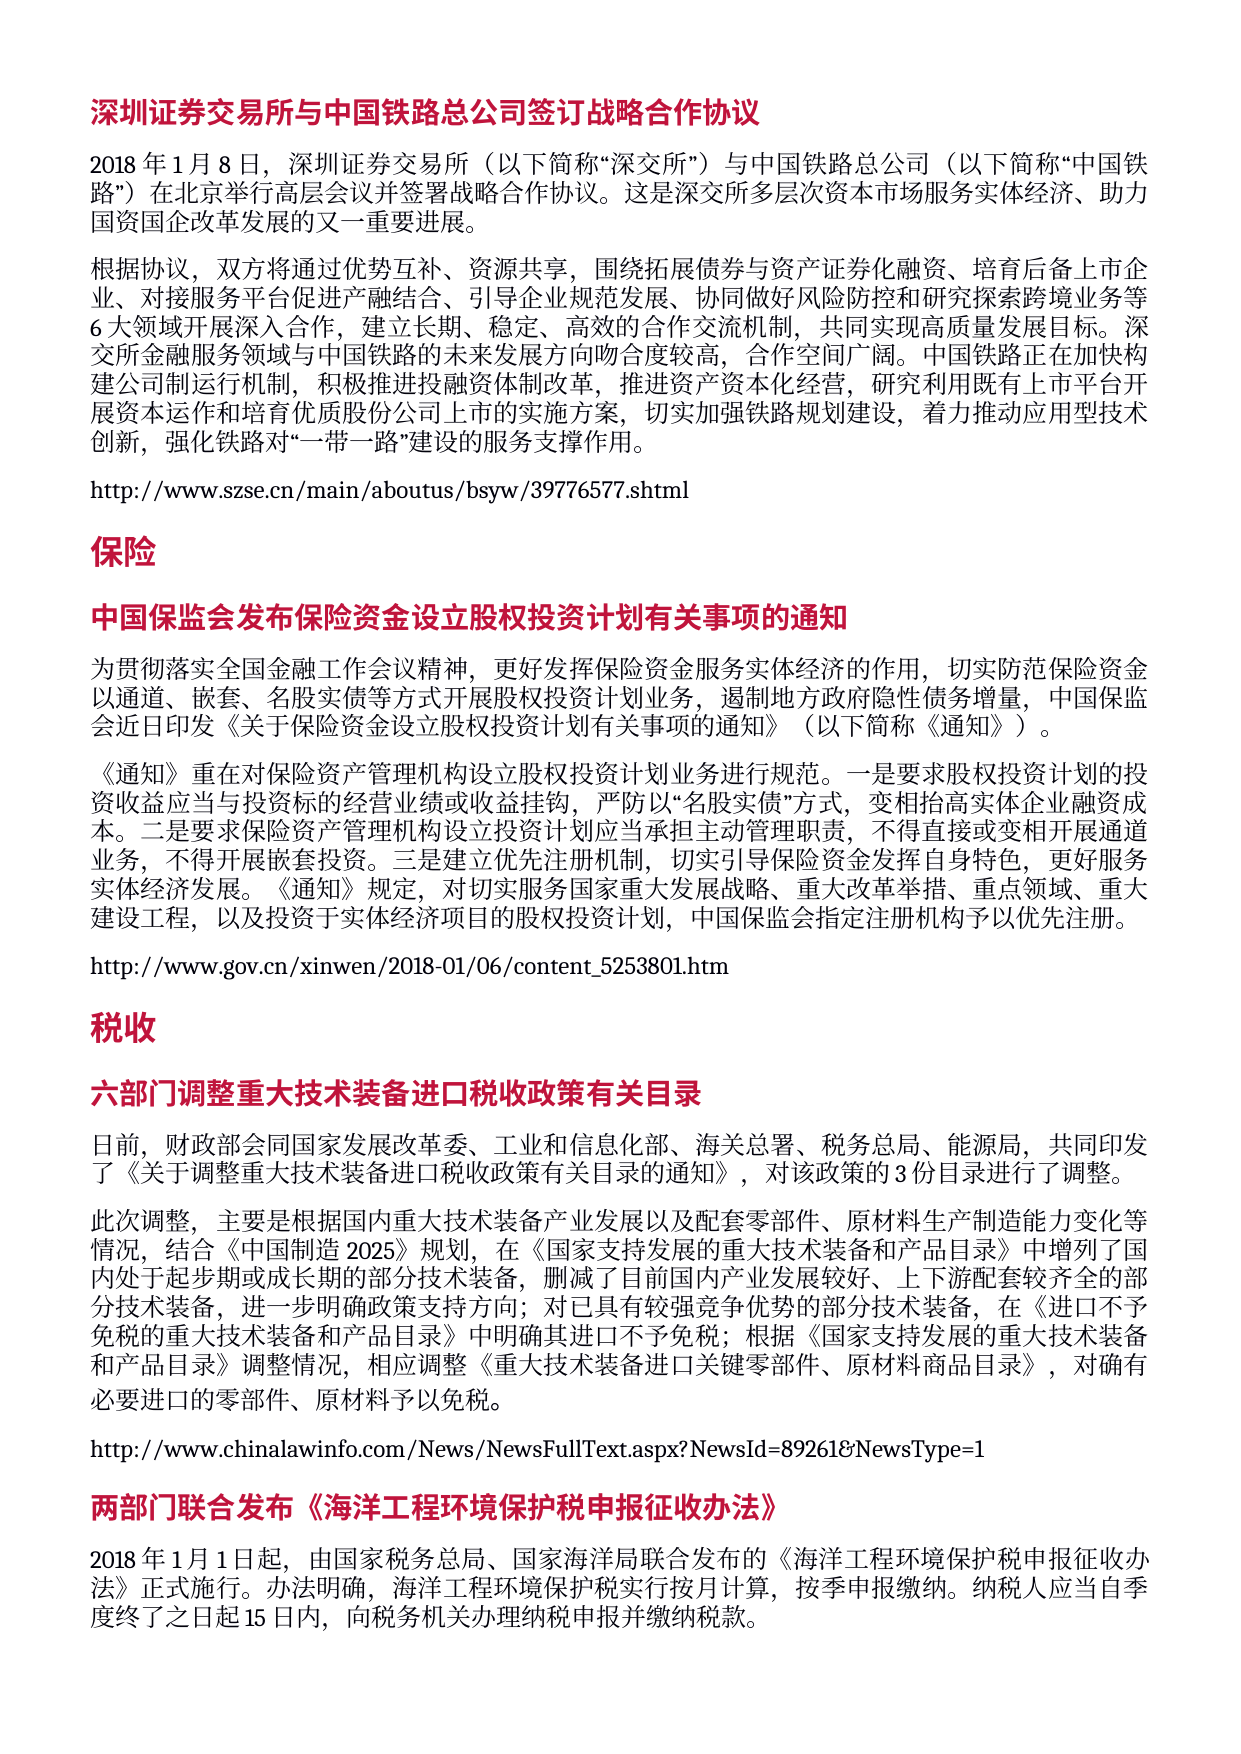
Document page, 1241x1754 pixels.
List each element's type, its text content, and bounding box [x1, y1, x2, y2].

subtitle 税收 [90, 1002, 1150, 1050]
text 《通知》重在对保险资产管理机构设立股权投资计划业务进行规范。一是要求股权投资计划的投资收益应当与投资标的经营业绩或收益挂钩，严防以“名股实债”方式，变相抬高实体企业融资成本。二是要求保险资产管理机构设立投资计划应当承担主动管理职责，不得直接或变相开展通道业务，不得开展嵌套投资。三是建立优先注册机制，切实引导保险资金发挥自身特色，更好服务实体经济发展。《通知》规定，对切实服务国家重大发展战略、重大改革举措、重点领域、重大建设工程，以及投资于实体经济项目的股权投资计划，中国保监会指定注册机构予以优先注册。 [90, 761, 1150, 933]
text http://www.szse.cn/main/aboutus/bsyw/39776577.shtml [90, 476, 1150, 505]
text 2018年1月8日，深圳证券交易所（以下简称“深交所”）与中国铁路总公司（以下简称“中国铁路”）在北京举行高层会议并签署战略合作协议。这是深交所多层次资本市场服务实体经济、助力国资国企改革发展的又一重要进展。 [90, 151, 1150, 237]
subtitle 两部门联合发布《海洋工程环境保护税申报征收办法》 [90, 1485, 1150, 1527]
text 此次调整，主要是根据国内重大技术装备产业发展以及配套零部件、原材料生产制造能力变化等情况，结合《中国制造2025》规划，在《国家支持发展的重大技术装备和产品目录》中增列了国内处于起步期或成长期的部分技术装备，删减了目前国内产业发展较好、上下游配套较齐全的部分技术装备，进一步明确政策支持方向；对已具有较强竞争优势的部分技术装备，在《进口不予免税的重大技术装备和产品目录》中明确其进口不予免税；根据《国家支持发展的重大技术装备和产品目录》调整情况，相应调整《重大技术装备进口关键零部件、原材料商品目录》，对确有必要进口的零部件、原材料予以免税。 [90, 1208, 1150, 1417]
text http://www.gov.cn/xinwen/2018-01/06/content_5253801.htm [90, 952, 1150, 981]
text 2018年1月1日起，由国家税务总局、国家海洋局联合发布的《海洋工程环境保护税申报征收办法》正式施行。办法明确，海洋工程环境保护税实行按月计算，按季申报缴纳。纳税人应当自季度终了之日起15日内，向税务机关办理纳税申报并缴纳税款。 [90, 1546, 1150, 1632]
subtitle 保险 [90, 526, 1150, 574]
subtitle 深圳证券交易所与中国铁路总公司签订战略合作协议 [90, 90, 1150, 132]
text 日前，财政部会同国家发展改革委、工业和信息化部、海关总署、税务总局、能源局，共同印发了《关于调整重大技术装备进口税收政策有关目录的通知》，对该政策的3份目录进行了调整。 [90, 1132, 1150, 1189]
text http://www.chinalawinfo.com/News/NewsFullText.aspx?NewsId=89261&NewsType=1 [90, 1435, 1150, 1464]
text 为贯彻落实全国金融工作会议精神，更好发挥保险资金服务实体经济的作用，切实防范保险资金以通道、嵌套、名股实债等方式开展股权投资计划业务，遏制地方政府隐性债务增量，中国保监会近日印发《关于保险资金设立股权投资计划有关事项的通知》（以下简称《通知》）。 [90, 656, 1150, 742]
subtitle 六部门调整重大技术装备进口税收政策有关目录 [90, 1071, 1150, 1113]
text 根据协议，双方将通过优势互补、资源共享，围绕拓展债券与资产证券化融资、培育后备上市企业、对接服务平台促进产融结合、引导企业规范发展、协同做好风险防控和研究探索跨境业务等6大领域开展深入合作，建立长期、稳定、高效的合作交流机制，共同实现高质量发展目标。深交所金融服务领域与中国铁路的未来发展方向吻合度较高，合作空间广阔。中国铁路正在加快构建公司制运行机制，积极推进投融资体制改革，推进资产资本化经营，研究利用既有上市平台开展资本运作和培育优质股份公司上市的实施方案，切实加强铁路规划建设，着力推动应用型技术创新，强化铁路对“一带一路”建设的服务支撑作用。 [90, 256, 1150, 457]
subtitle 中国保监会发布保险资金设立股权投资计划有关事项的通知 [90, 595, 1150, 637]
